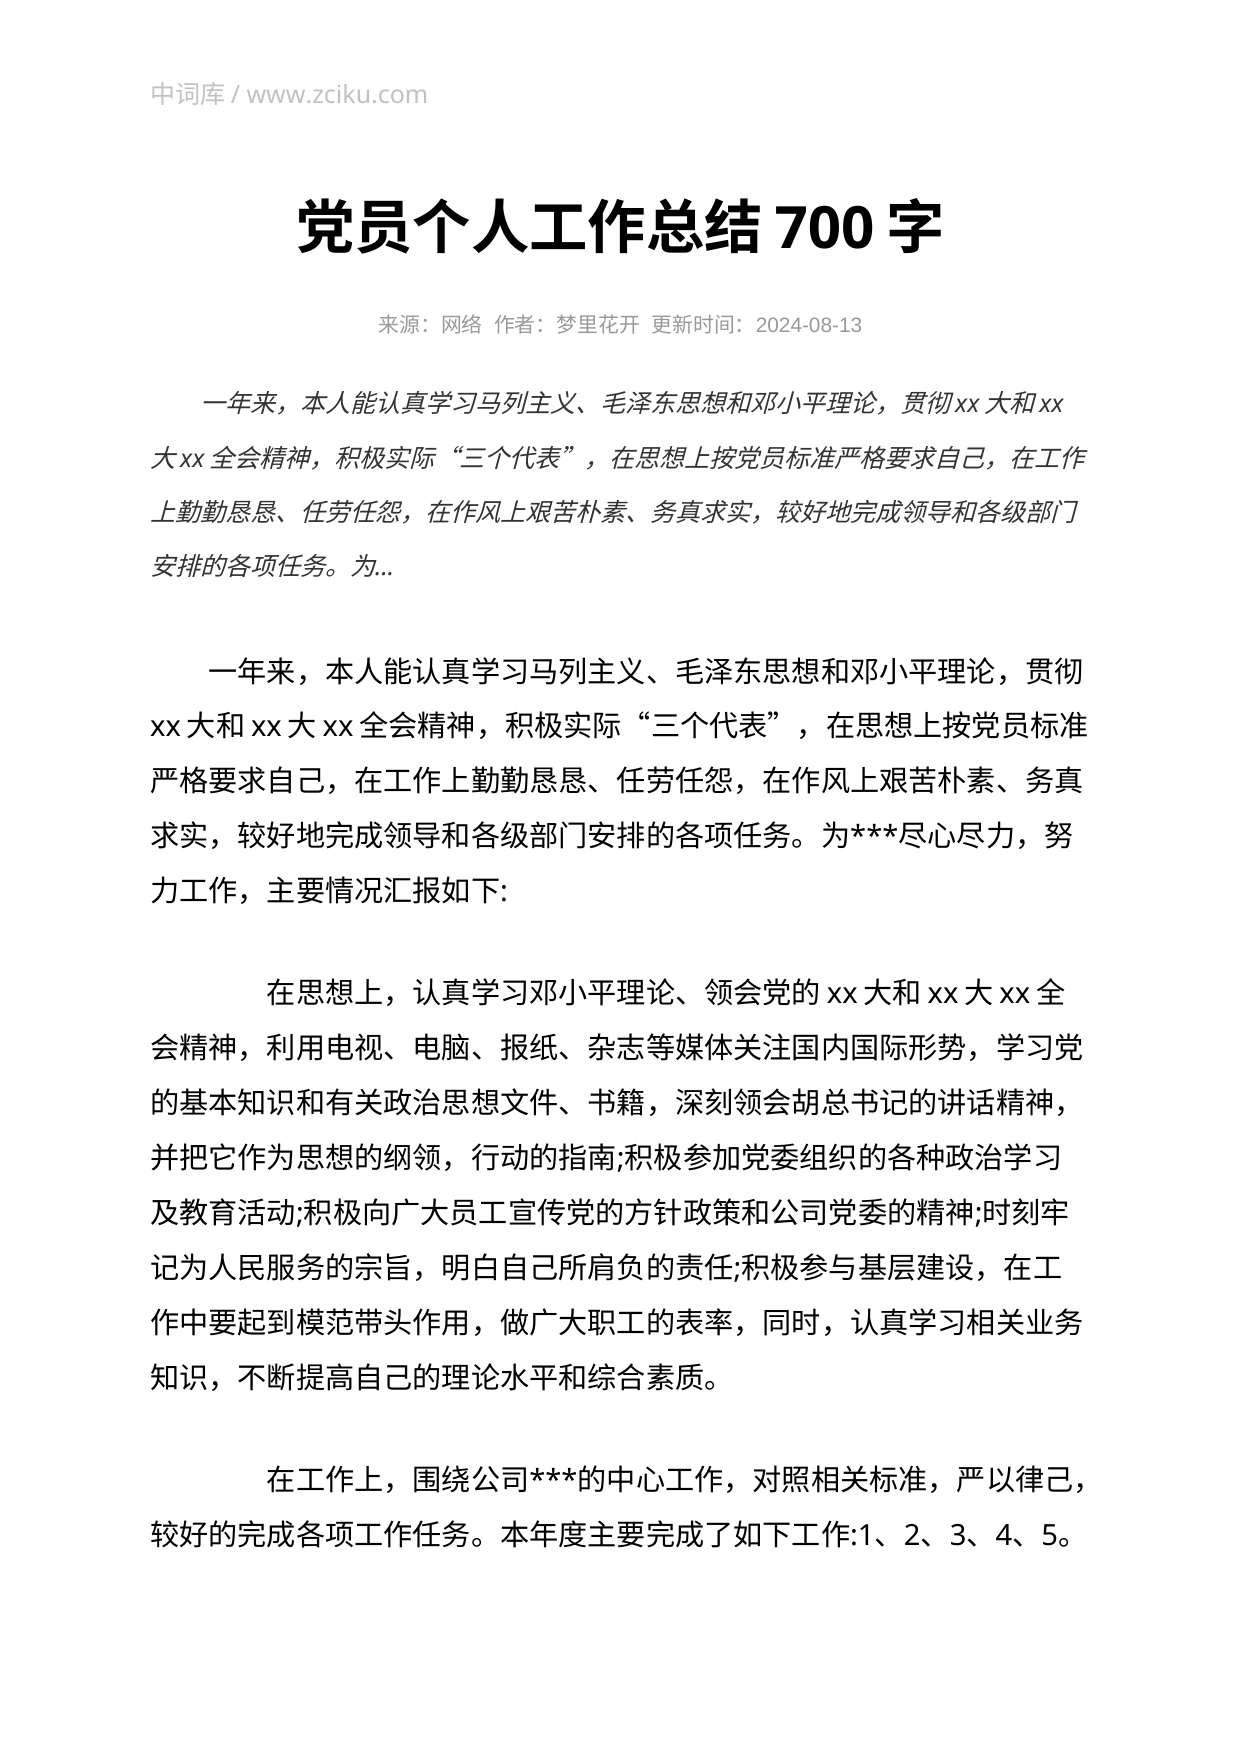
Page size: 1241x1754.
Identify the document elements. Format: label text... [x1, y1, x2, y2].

text 在工作上，围绕公司***的中心工作，对照相关标准，严以律己，较好的完成各项工作任务。本年度主要完成了如下工作:1、2、3、4、5。 [150, 1456, 1090, 1554]
text 一年来，本人能认真学习马列主义、毛泽东思想和邓小平理论，贯彻xx大和xx大xx全会精神，积极实际“三个代表”，在思想上按党员标准严格要求自己，在工作上勤勤恳恳、任劳任怨，在作风上艰苦朴素、务真求实，较好地完成领导和各级部门安排的各项任务。为... [150, 384, 1090, 583]
text 来源：网络 作者：梦里花开 更新时间：2024-08-13 [150, 313, 1090, 337]
subtitle 党员个人工作总结700字 [150, 181, 1090, 266]
text 在思想上，认真学习邓小平理论、领会党的xx大和xx大xx全会精神，利用电视、电脑、报纸、杂志等媒体关注国内国际形势，学习党的基本知识和有关政治思想文件、书籍，深刻领会胡总书记的讲话精神，并把它作为思想的纲领，行动的指南;积极参加党委组织的各种政治学习及教育活动;积极向广大员工宣传党的方针政策和公司党委的精神;时刻牢记为人民服务的宗旨，明白自己所肩负的责任;积极参与基层建设，在工作中要起到模范带头作用，做广大职工的表率，同时，认真学习相关业务知识，不断提高自己的理论水平和综合素质。 [150, 970, 1090, 1397]
text 一年来，本人能认真学习马列主义、毛泽东思想和邓小平理论，贯彻xx大和xx大xx全会精神，积极实际“三个代表”，在思想上按党员标准严格要求自己，在工作上勤勤恳恳、任劳任怨，在作风上艰苦朴素、务真求实，较好地完成领导和各级部门安排的各项任务。为***尽心尽力，努力工作，主要情况汇报如下: [150, 648, 1090, 910]
